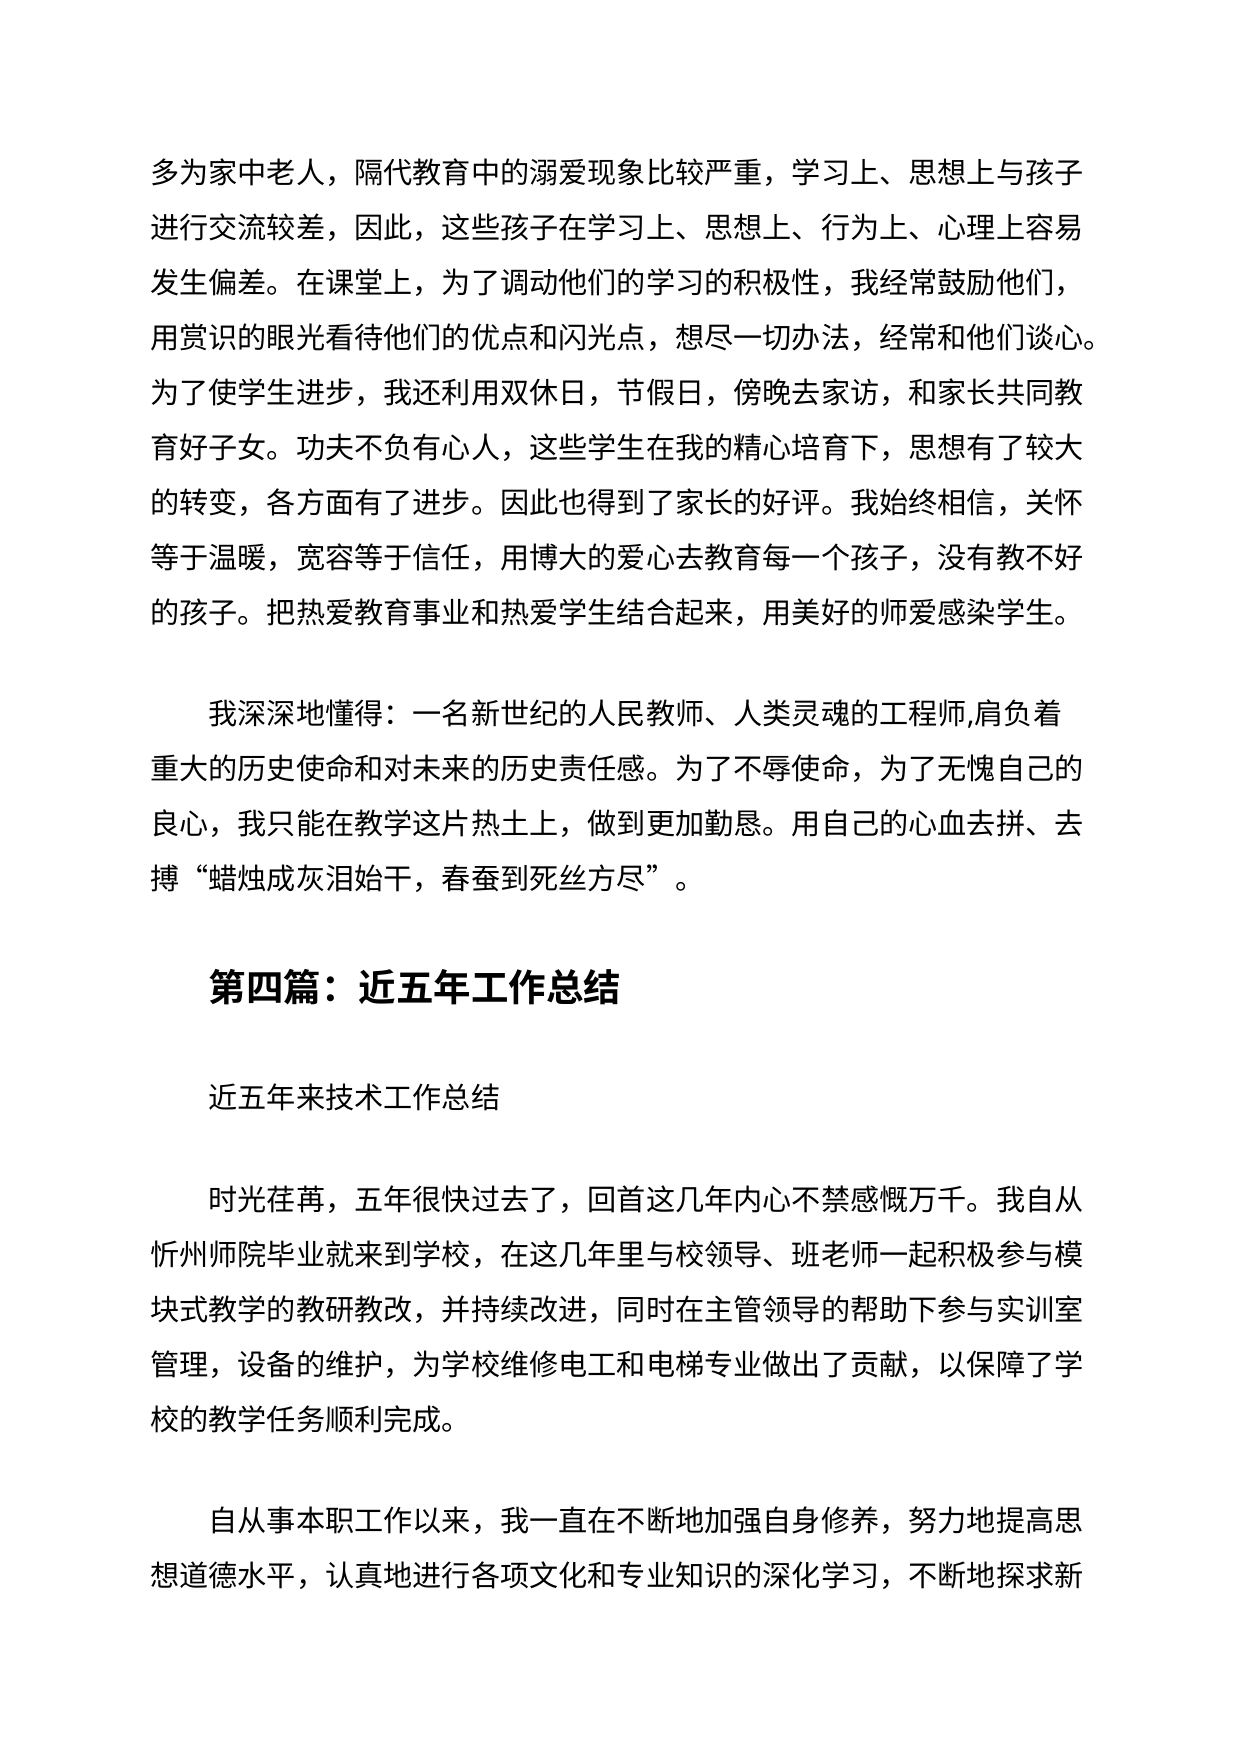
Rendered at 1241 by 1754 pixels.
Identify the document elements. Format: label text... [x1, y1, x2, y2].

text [150, 150, 1090, 631]
text 时光荏苒，五年很快过去了，回首这几年内心不禁感慨万千。我自从忻州师院毕业就来到学校，在这几年里与校领导、班老师一起积极参与模块式教学的教研教改，并持续改进，同时在主管领导的帮助下参与实训室管理，设备的维护，为学校维修电工和电梯专业做出了贡献，以保障了学校的教学任务顺利完成。 [150, 1177, 1090, 1438]
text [150, 1498, 1090, 1595]
text 我深深地懂得：一名新世纪的人民教师、人类灵魂的工程师,肩负着重大的历史使命和对未来的历史责任感。为了不辱使命，为了无愧自己的良心，我只能在教学这片热土上，做到更加勤恳。用自己的心血去拼、去搏“蜡烛成灰泪始干，春蚕到死丝方尽”。 [150, 691, 1090, 898]
text 第四篇：近五年工作总结 [150, 957, 1090, 1012]
text 近五年来技术工作总结 [150, 1075, 1090, 1117]
